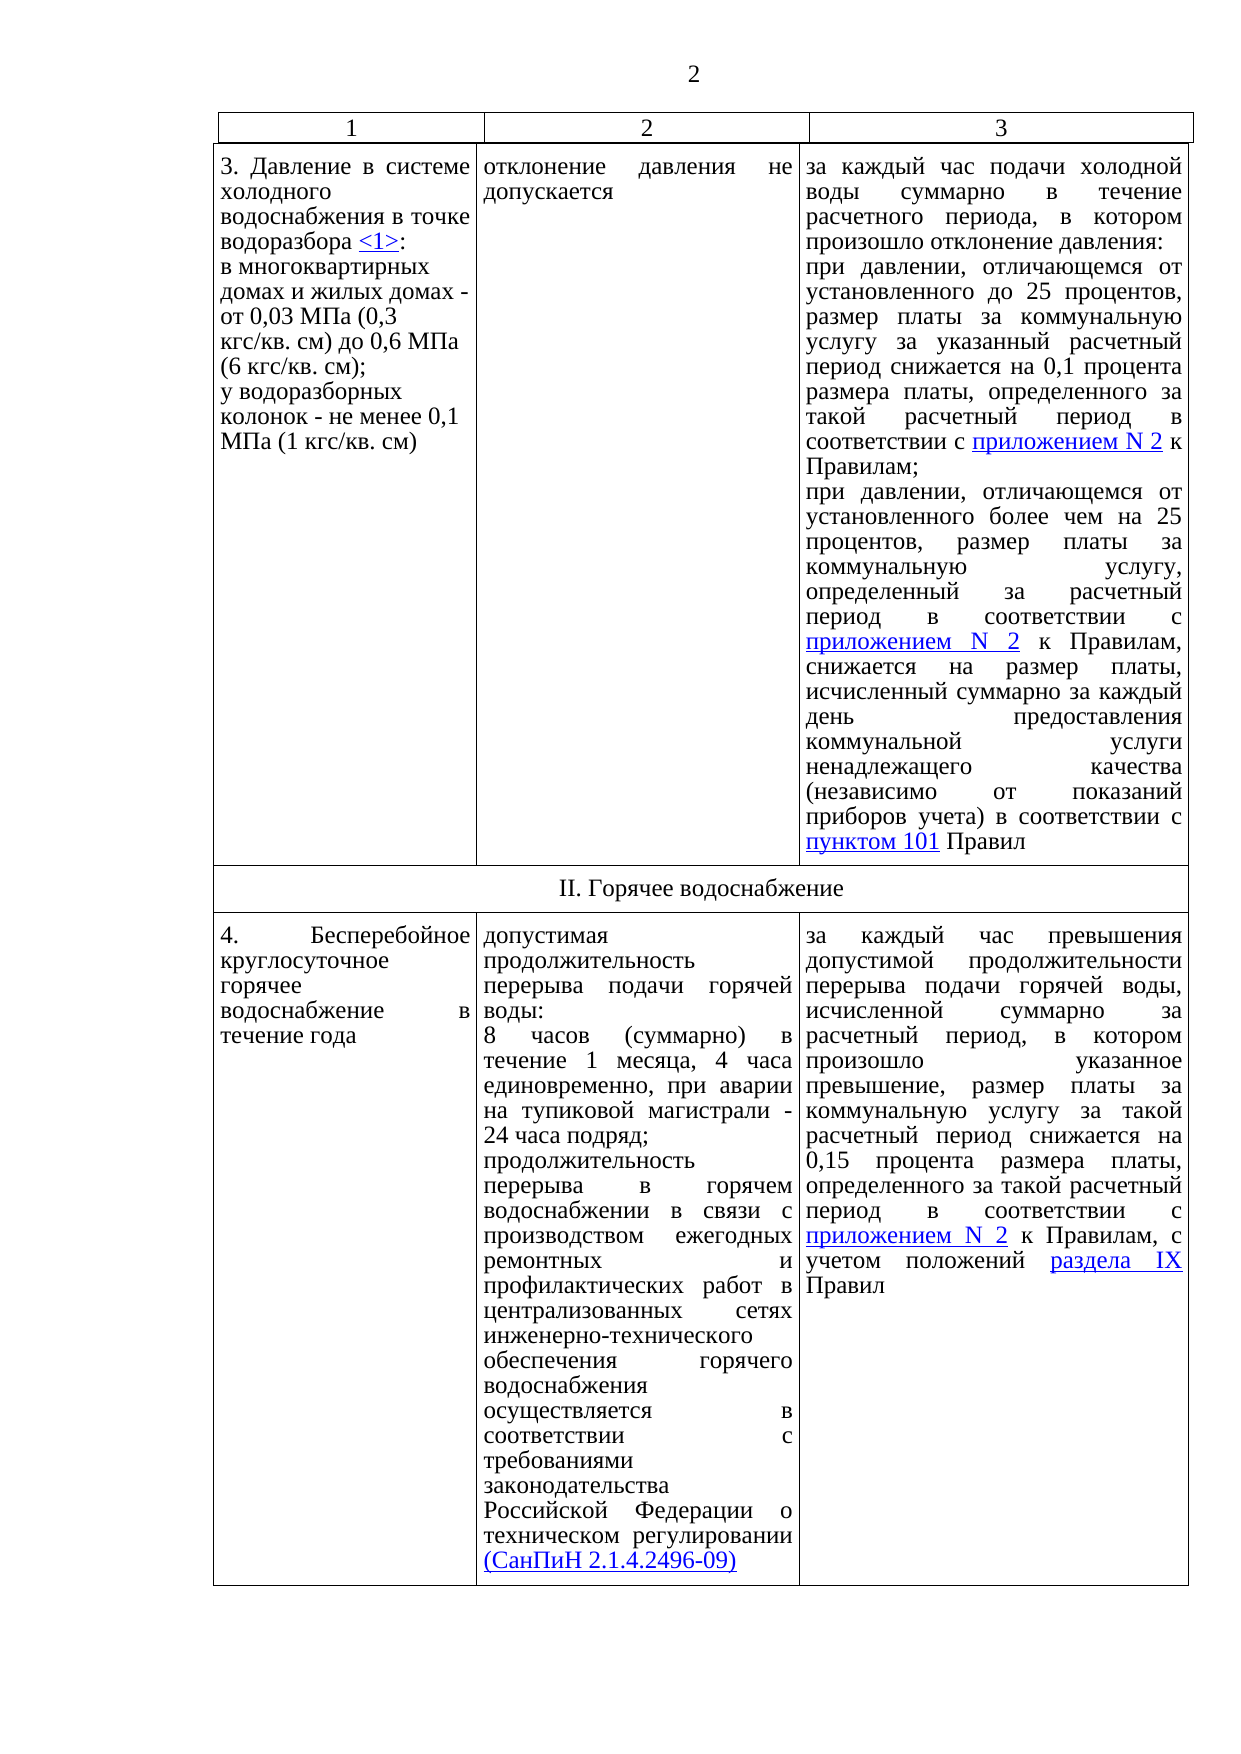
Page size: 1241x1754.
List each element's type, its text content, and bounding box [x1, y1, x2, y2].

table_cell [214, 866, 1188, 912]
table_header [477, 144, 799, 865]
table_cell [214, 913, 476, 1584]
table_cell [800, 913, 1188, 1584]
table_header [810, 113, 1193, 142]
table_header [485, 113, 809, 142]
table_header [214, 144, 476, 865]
text 2 [207, 59, 1181, 88]
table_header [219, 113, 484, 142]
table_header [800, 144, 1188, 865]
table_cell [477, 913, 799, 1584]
